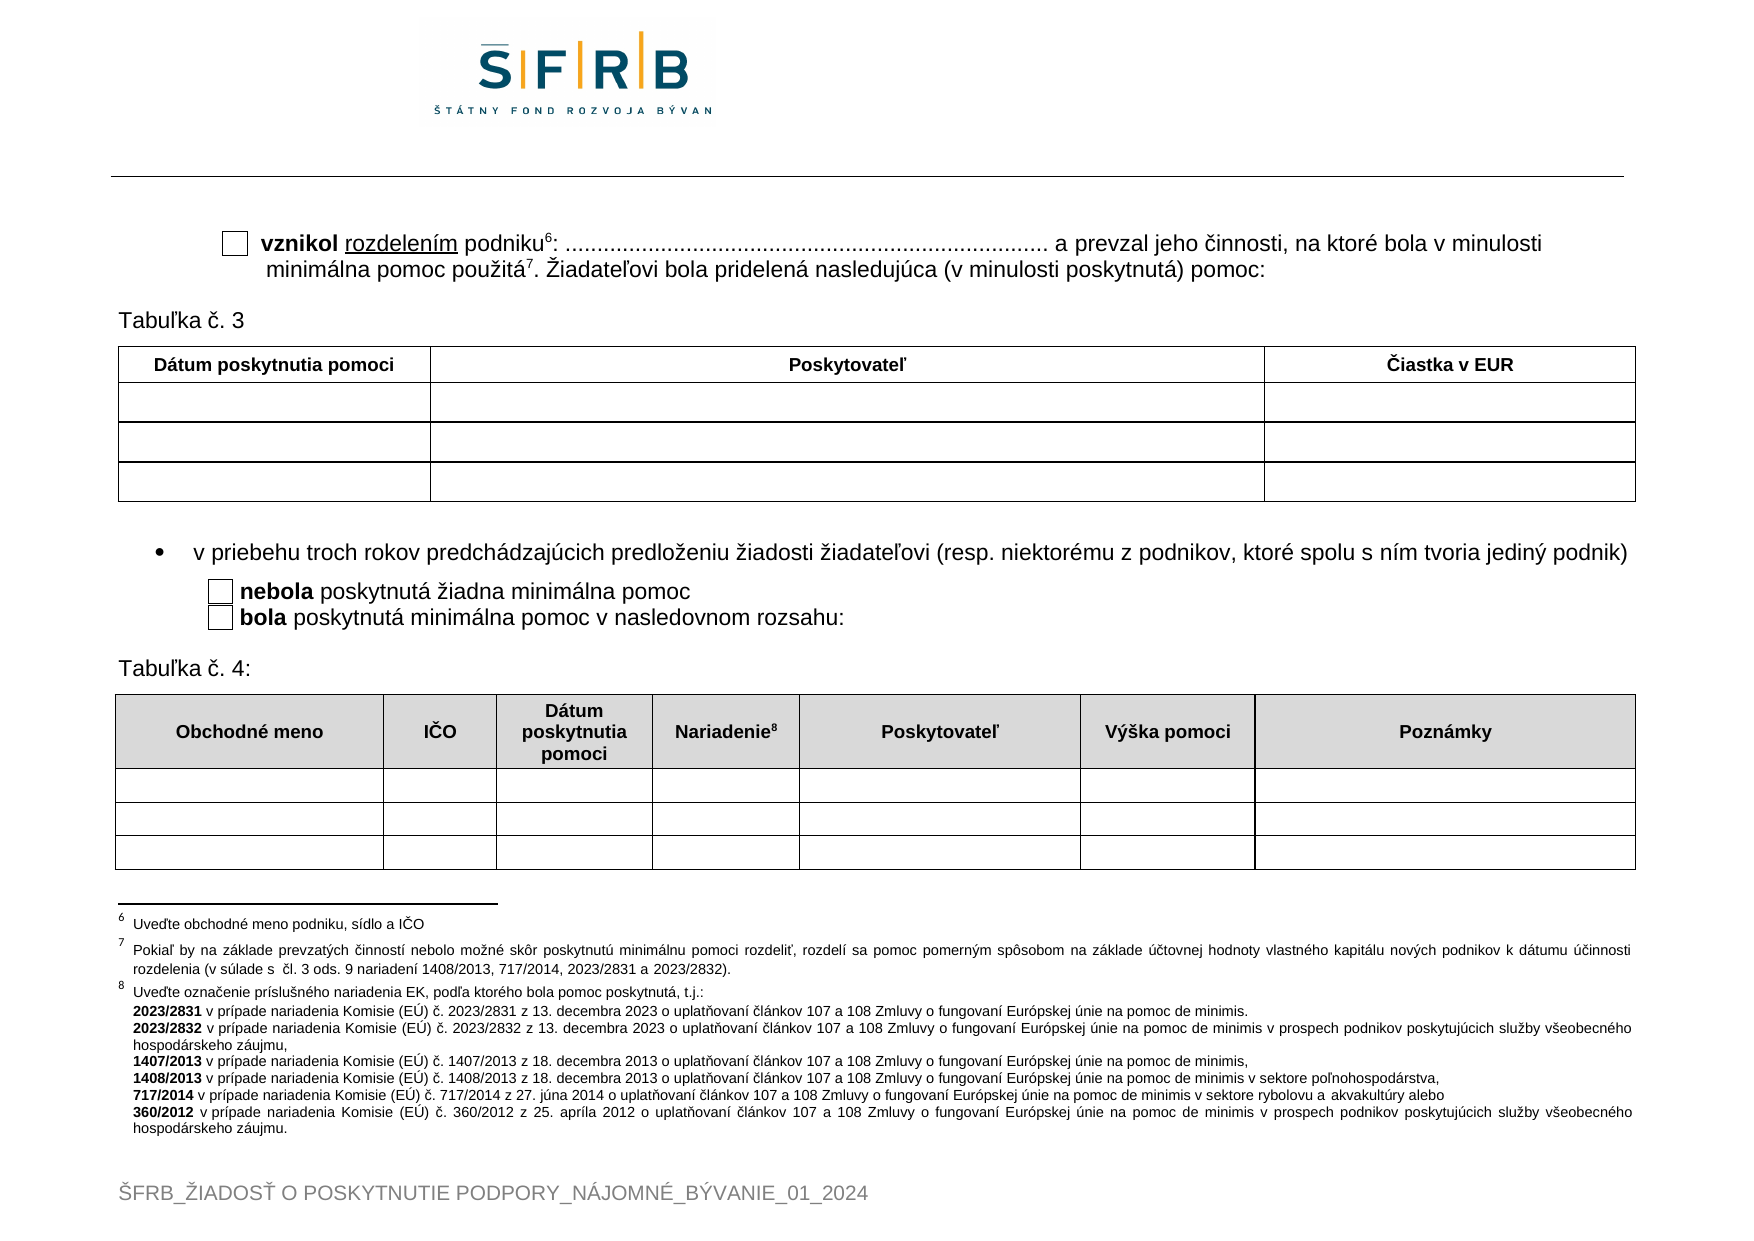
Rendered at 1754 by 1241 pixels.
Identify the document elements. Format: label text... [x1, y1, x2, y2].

table_cell [119, 463, 430, 501]
table_cell [1081, 769, 1254, 802]
table_cell [1256, 769, 1635, 802]
table_cell [431, 423, 1264, 461]
table_header Výška pomoci [1081, 695, 1254, 768]
table_cell [384, 836, 496, 868]
table_cell [431, 463, 1264, 501]
table_cell [384, 769, 496, 802]
table_cell [800, 836, 1080, 868]
table_cell [119, 383, 430, 421]
table_header Nariadenie [653, 695, 799, 768]
table_cell [1256, 803, 1635, 835]
text Tabuľka č. 3 [118, 307, 1636, 334]
table_header Poznámky [1256, 695, 1635, 768]
table_cell [1256, 836, 1635, 868]
list v priebehu troch rokov predchádzajúcich predloženiu žiadosti žiadateľovi (resp. niektorému z podnikov, ktoré spolu s ním tvoria jediný podnik) [156, 539, 1636, 565]
table_header Poskytovateľ [431, 347, 1264, 382]
table_cell [1081, 803, 1254, 835]
table_cell [800, 769, 1080, 802]
table_cell [800, 803, 1080, 835]
table_header Obchodné meno [116, 695, 383, 768]
table_header Dátum poskytnutia pomoci [497, 695, 652, 768]
table_header Čiastka v EUR [1265, 347, 1635, 382]
list bola poskytnutá minimálna pomoc v nasledovnom rozsahu: [207, 604, 1636, 630]
table_cell [384, 803, 496, 835]
table_cell [116, 803, 383, 835]
table_cell [653, 803, 799, 835]
text Tabuľka č. 4: [118, 655, 1636, 682]
table_cell [653, 836, 799, 868]
table_cell [116, 836, 383, 868]
table_cell [431, 383, 1264, 421]
list nebola poskytnutá žiadna minimálna pomoc [207, 578, 1636, 604]
picture [418, 17, 716, 127]
table_header IČO [384, 695, 496, 768]
table_cell [1265, 383, 1635, 421]
table_cell [497, 803, 652, 835]
table_cell [119, 423, 430, 461]
text vznikol rozdelením podniku: ............................................................................ a prevzal jeho činnosti, na ktoré bola v minulosti minimálna pomoc použitá. Žiadateľovi bola pridelená nasledujúca (v minulosti poskytnutá) pomoc: [221, 229, 1636, 282]
table_cell [653, 769, 799, 802]
table_header Dátum poskytnutia pomoci [119, 347, 430, 382]
table_cell [1081, 836, 1254, 868]
table_cell [1265, 463, 1635, 501]
table_cell [1265, 423, 1635, 461]
table_cell [497, 769, 652, 802]
table_cell [497, 836, 652, 868]
table_cell [116, 769, 383, 802]
table_header Poskytovateľ [800, 695, 1080, 768]
